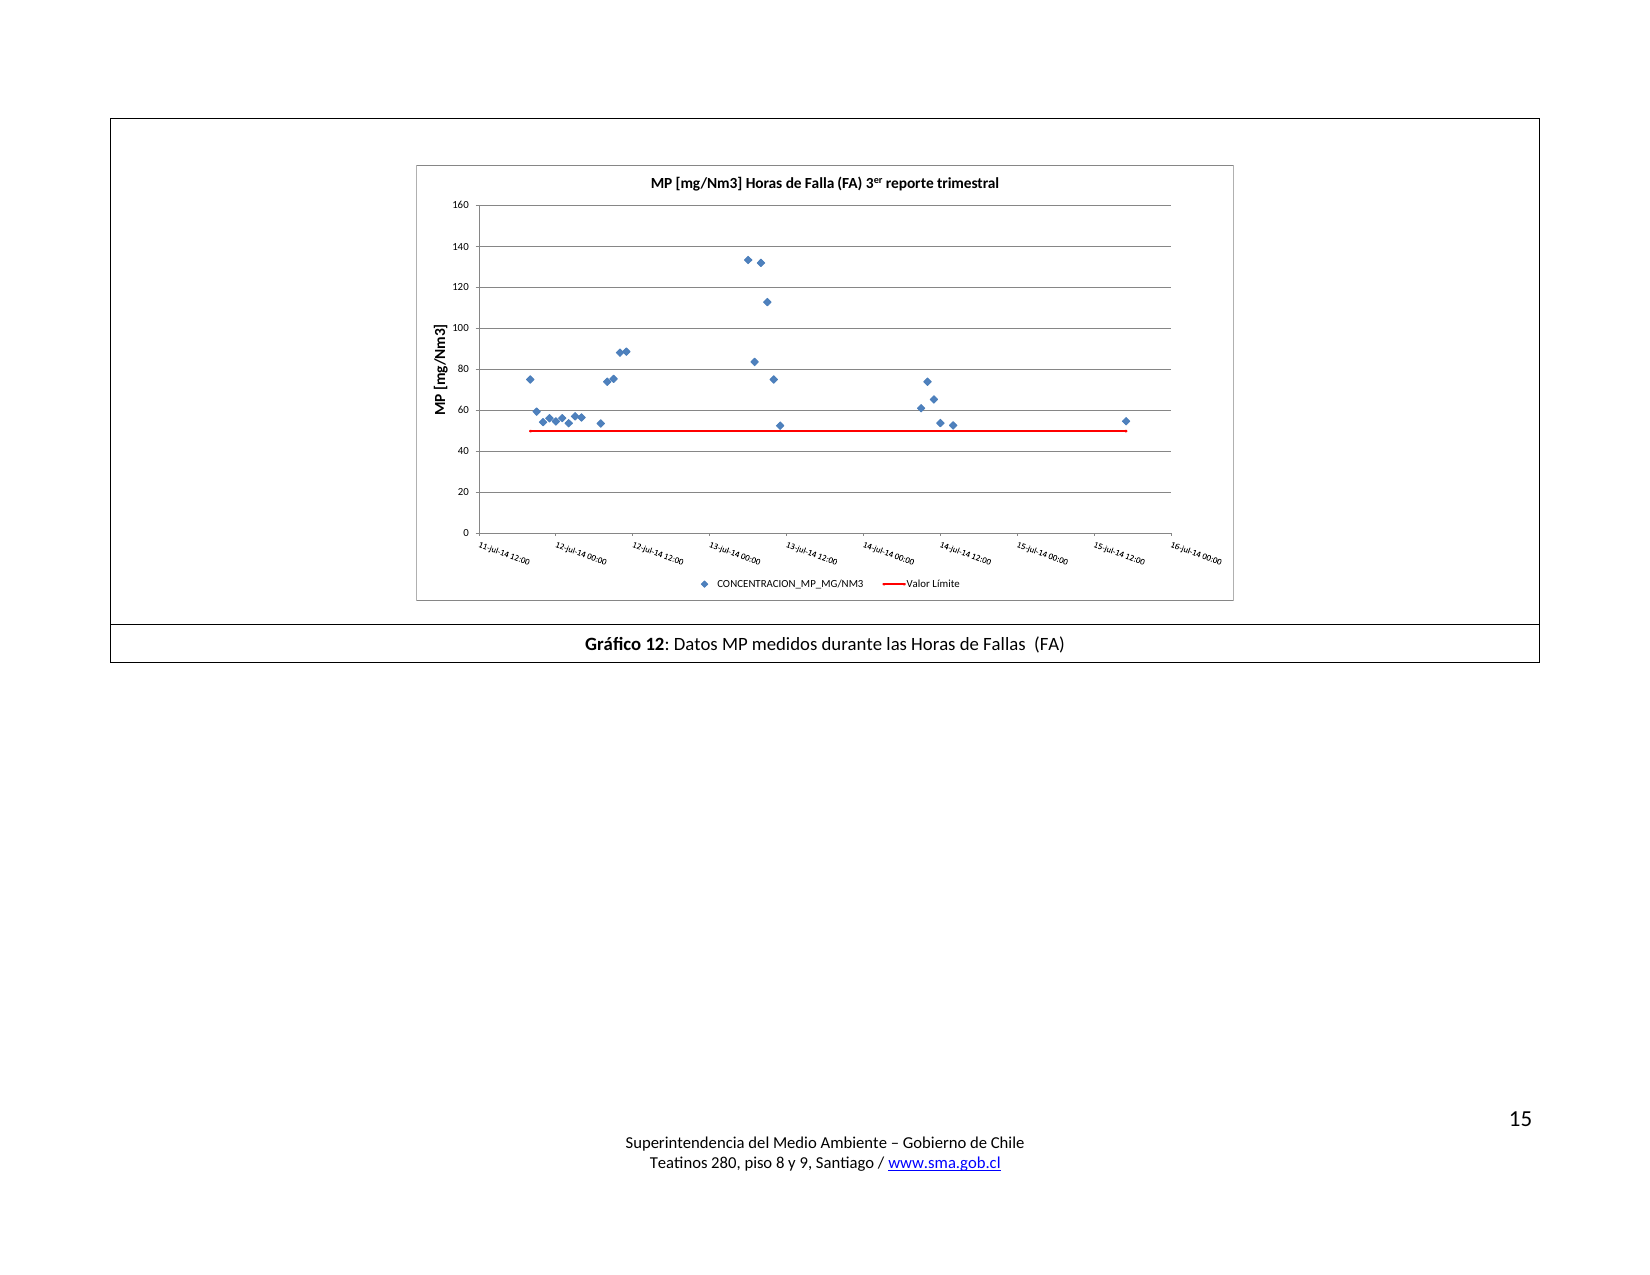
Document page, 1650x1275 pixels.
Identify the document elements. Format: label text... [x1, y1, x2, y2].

table_cell Gráfico 12: Datos MP medidos durante las Horas de Fallas (FA) [111, 625, 1539, 662]
table_cell [111, 119, 1539, 624]
